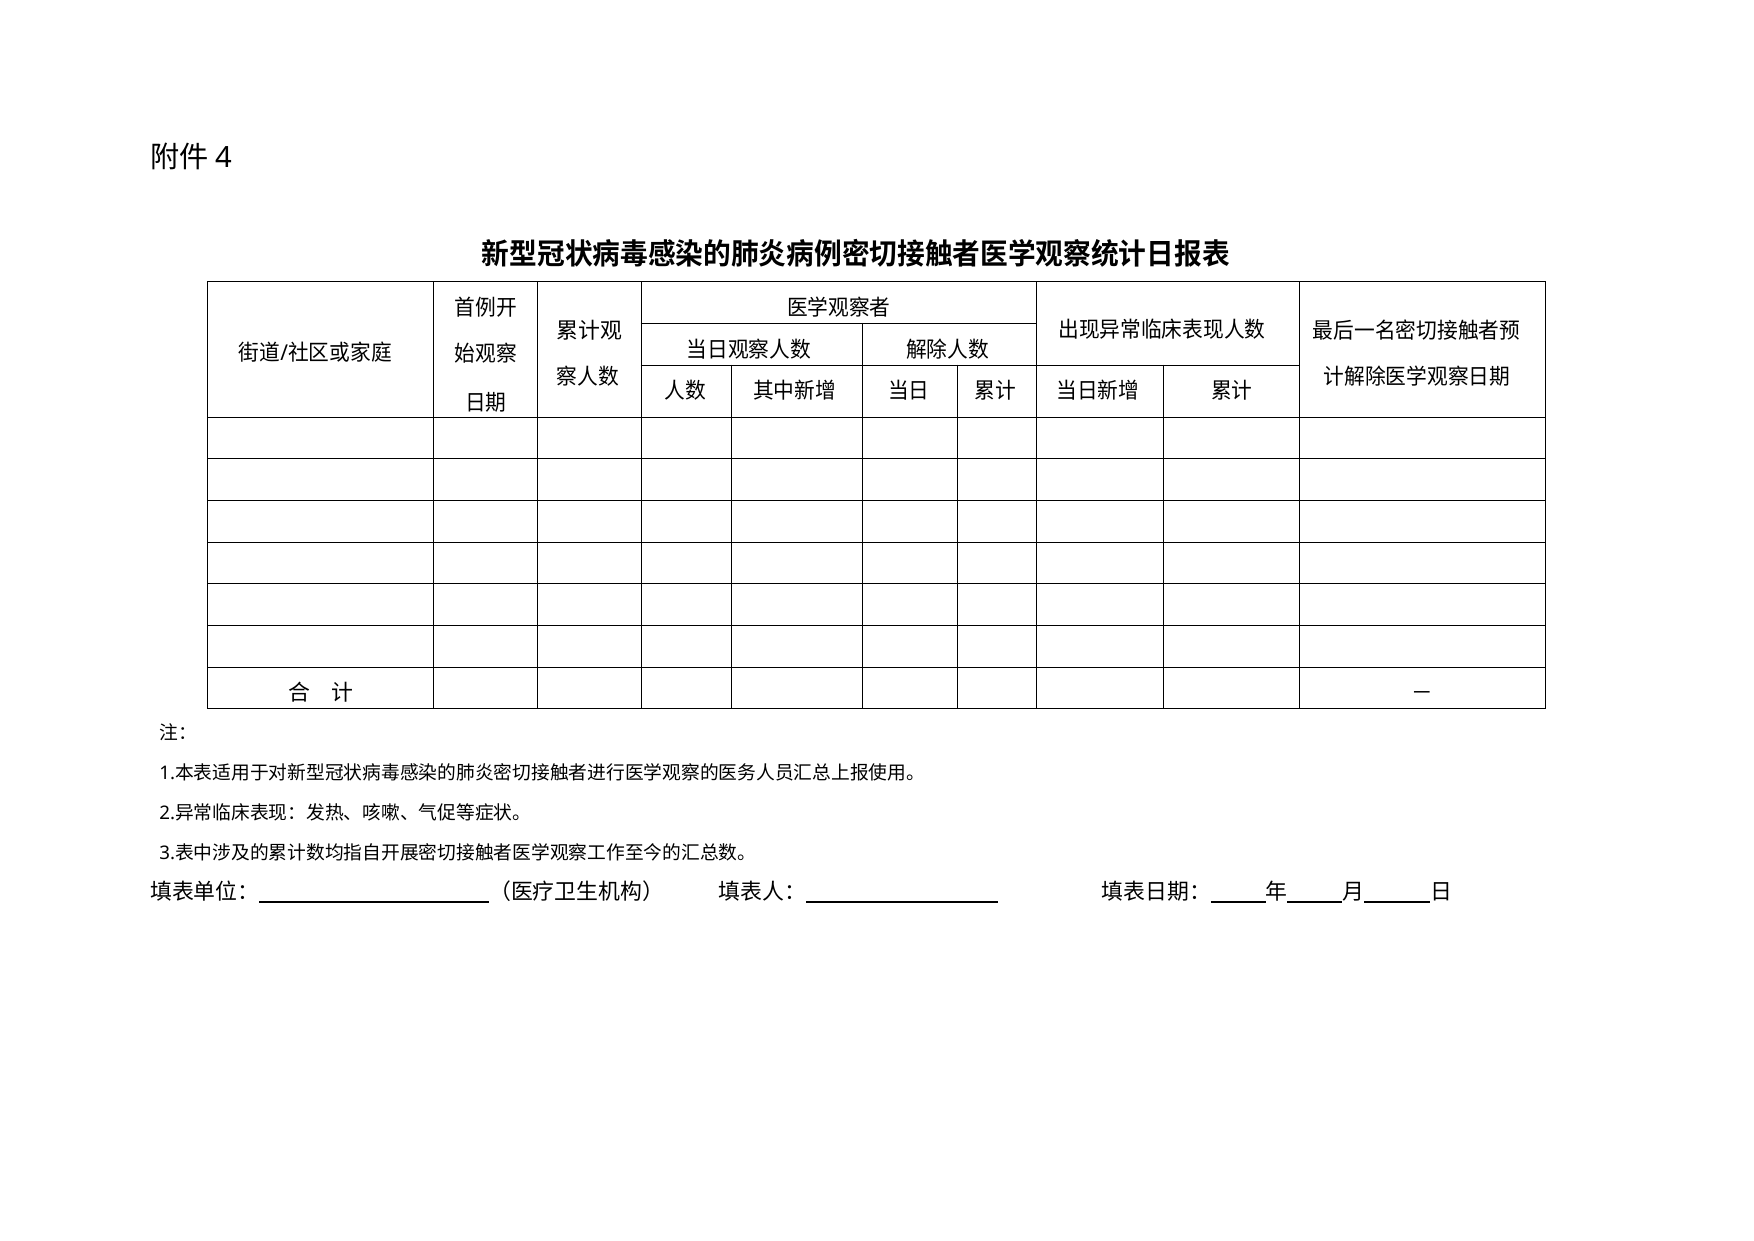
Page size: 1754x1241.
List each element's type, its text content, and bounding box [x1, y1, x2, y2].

table_cell [958, 668, 1036, 708]
text 1.本表适用于对新型冠状病毒感染的肺炎密切接触者进行医学观察的医务人员汇总上报使用。 [159, 758, 1558, 785]
table_cell [1164, 668, 1299, 708]
table_cell [434, 626, 537, 667]
table_cell [732, 459, 862, 500]
table_cell [642, 543, 731, 583]
table_header 医学观察者 [642, 282, 1036, 323]
table_cell [1164, 501, 1299, 542]
table_cell [958, 626, 1036, 667]
table_cell [208, 501, 433, 542]
table_cell [642, 459, 731, 500]
table_cell [1037, 584, 1163, 625]
table_cell [958, 501, 1036, 542]
table_header 街道/社区或家庭 [208, 282, 433, 417]
table_cell [1164, 543, 1299, 583]
table_cell 当日新增 [1037, 366, 1163, 417]
table_cell [538, 459, 641, 500]
table_cell [1300, 418, 1545, 458]
table_cell [732, 584, 862, 625]
table_cell [1300, 459, 1545, 500]
table_cell [958, 543, 1036, 583]
table_cell [434, 501, 537, 542]
table_cell 累计 [1164, 366, 1299, 417]
table_header 出现异常临床表现人数 [1037, 282, 1299, 364]
table_cell [208, 626, 433, 667]
table_cell [732, 626, 862, 667]
table_cell [1037, 459, 1163, 500]
table_cell [863, 501, 957, 542]
table_header 最后一名密切接触者预计解除医学观察日期 [1300, 282, 1545, 417]
table_cell 当日 [863, 366, 957, 417]
table_header 首例开始观察 日期 [434, 282, 537, 417]
table_cell [434, 584, 537, 625]
table_cell [538, 543, 641, 583]
text 注： [159, 717, 1558, 745]
table_cell [208, 584, 433, 625]
table_cell [863, 459, 957, 500]
table_cell [434, 543, 537, 583]
table_cell 人数 [642, 366, 731, 417]
text 3.表中涉及的累计数均指自开展密切接触者医学观察工作至今的汇总数。 [159, 838, 1558, 865]
text 填表单位： （医疗卫生机构） 填表人： 填表日期： 年 月 日 [150, 874, 1558, 906]
text 新型冠状病毒感染的肺炎病例密切接触者医学观察统计日报表 [482, 231, 1558, 273]
table_cell [208, 418, 433, 458]
table_cell [863, 626, 957, 667]
table_cell [732, 501, 862, 542]
table_cell [1164, 418, 1299, 458]
table_cell [208, 543, 433, 583]
table_cell [732, 543, 862, 583]
table_cell [863, 668, 957, 708]
table_cell [1037, 543, 1163, 583]
table_cell 其中新增 [732, 366, 862, 417]
table_cell [1300, 626, 1545, 667]
table_cell [208, 459, 433, 500]
table_cell [538, 584, 641, 625]
table_cell [863, 584, 957, 625]
text 附件 4 [150, 134, 1558, 176]
table_cell [642, 501, 731, 542]
table_cell [434, 668, 537, 708]
table_cell 合 计 [208, 668, 433, 708]
table_cell 解除人数 [863, 324, 1036, 364]
table_cell 累计 [958, 366, 1036, 417]
table_cell [958, 418, 1036, 458]
table_cell [538, 668, 641, 708]
table_cell [642, 418, 731, 458]
table_cell [863, 543, 957, 583]
table_cell [958, 584, 1036, 625]
table_cell [1300, 501, 1545, 542]
table_cell [732, 668, 862, 708]
table_cell [434, 418, 537, 458]
table_cell [1300, 543, 1545, 583]
table_cell [538, 501, 641, 542]
table_cell 当日观察人数 [642, 324, 862, 364]
table_cell [732, 418, 862, 458]
table_cell [1164, 626, 1299, 667]
table_cell [642, 626, 731, 667]
table_cell － [1300, 668, 1545, 708]
table_cell [1037, 418, 1163, 458]
table_cell [1300, 584, 1545, 625]
table_cell [863, 418, 957, 458]
table_cell [958, 459, 1036, 500]
table_header 累计观察人数 [538, 282, 641, 417]
table_cell [1164, 459, 1299, 500]
table_cell [642, 584, 731, 625]
table_cell [642, 668, 731, 708]
table_cell [1037, 668, 1163, 708]
table_cell [434, 459, 537, 500]
table_cell [1164, 584, 1299, 625]
table_cell [538, 626, 641, 667]
table_cell [1037, 626, 1163, 667]
text 2.异常临床表现：发热、咳嗽、气促等症状。 [159, 798, 1558, 825]
table_cell [1037, 501, 1163, 542]
table_cell [538, 418, 641, 458]
